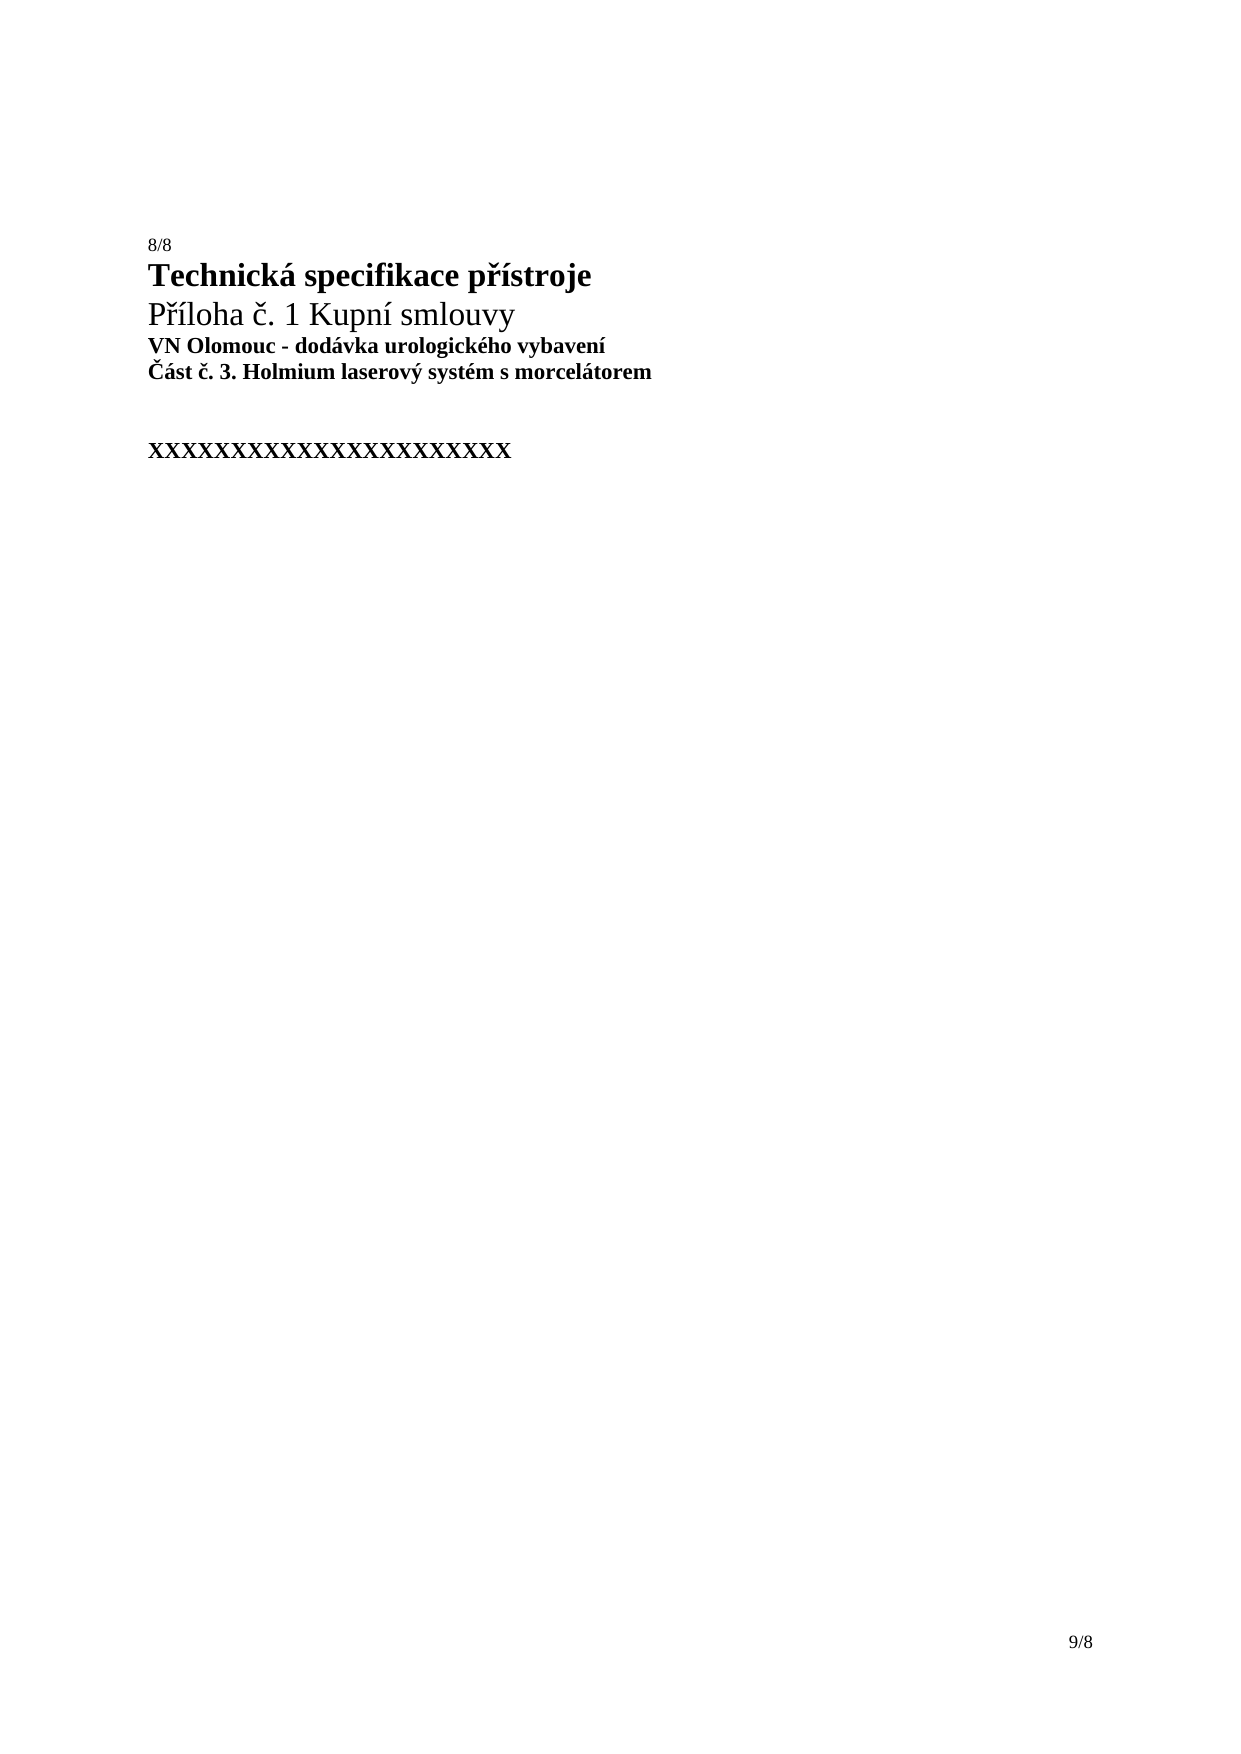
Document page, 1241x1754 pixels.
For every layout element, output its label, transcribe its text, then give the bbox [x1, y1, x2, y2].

text 8/8 [148, 234, 1093, 255]
text VN Olomouc - dodávka urologického vybavení [148, 332, 1093, 358]
text Technická specifikace přístroje [148, 255, 1093, 294]
table_header Část č. 3. Holmium laserový systém s morcelátorem XXXXXXXXXXXXXXXXXXXXXX [136, 359, 791, 464]
text Příloha č. 1 Kupní smlouvy [148, 294, 1093, 332]
